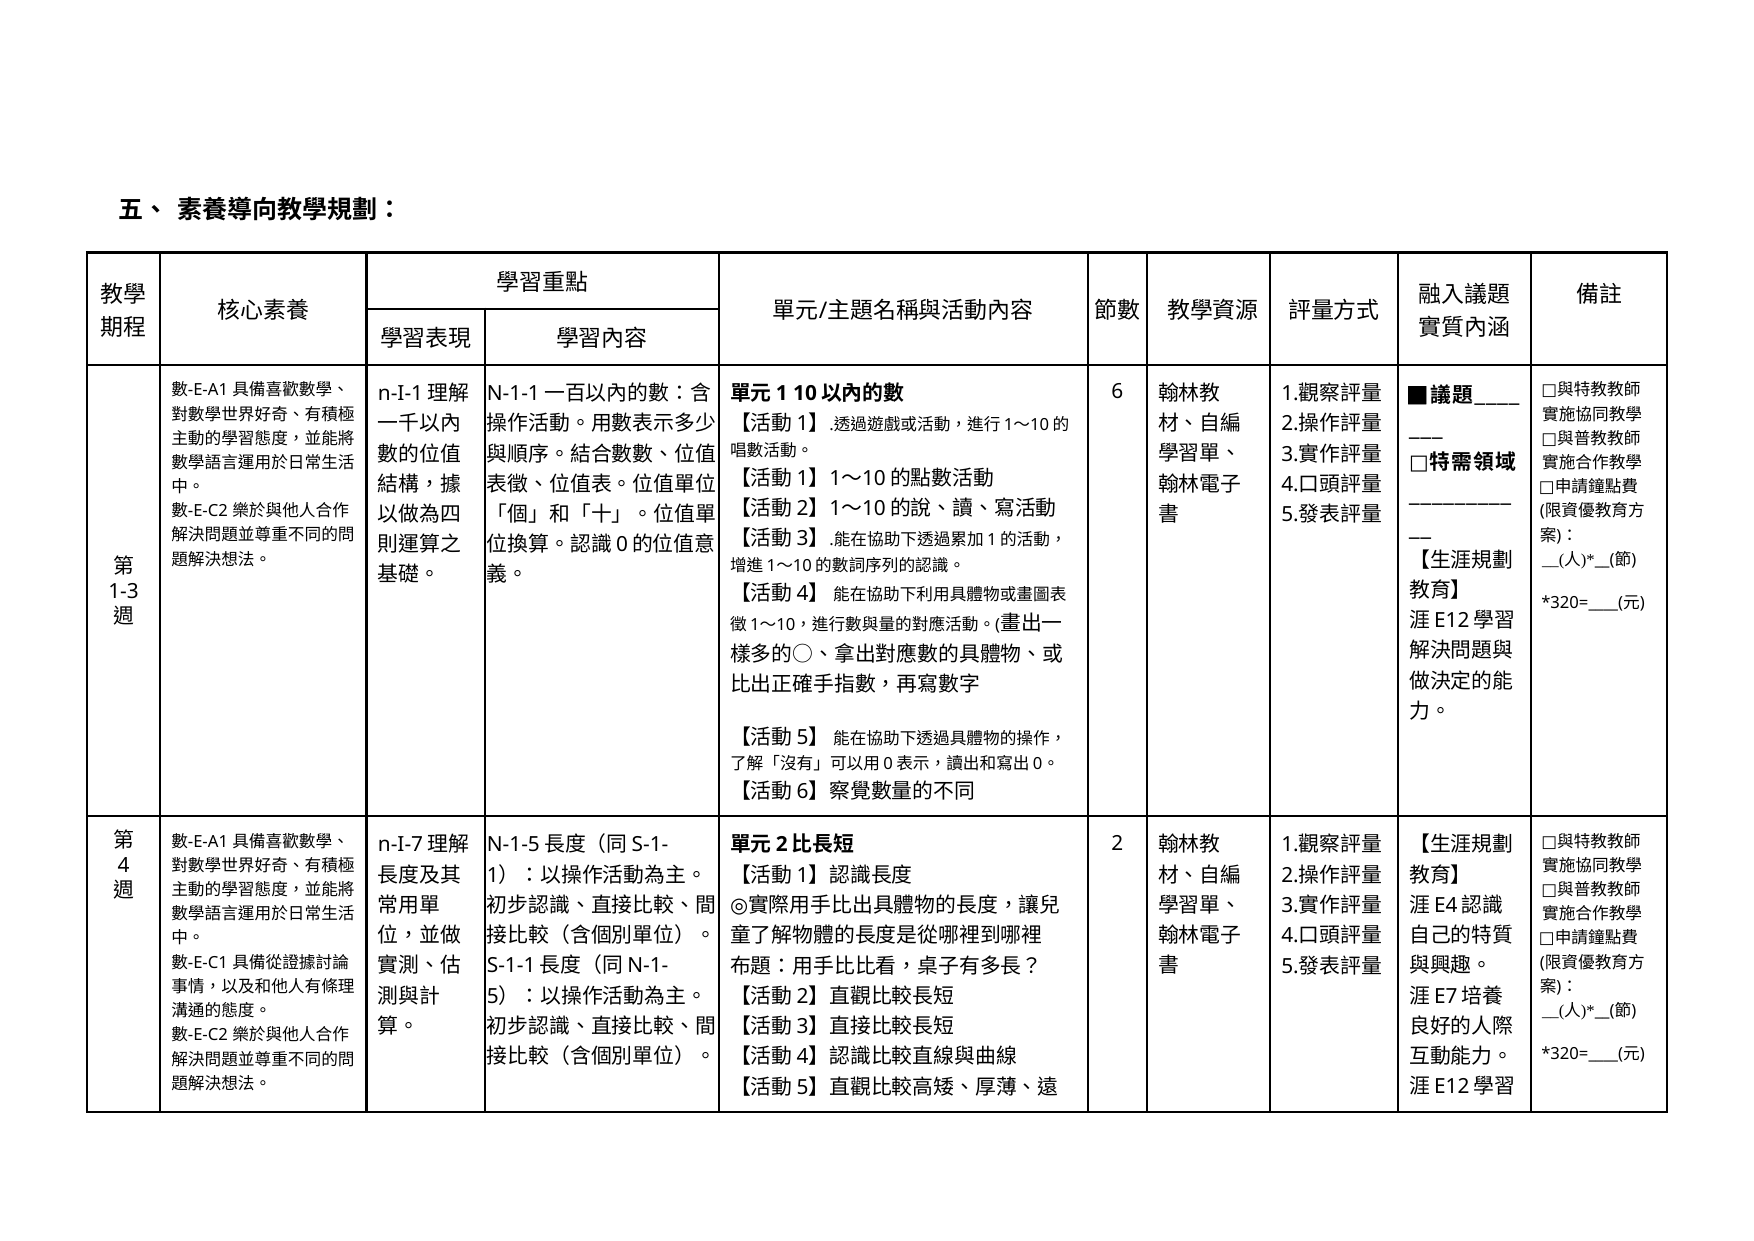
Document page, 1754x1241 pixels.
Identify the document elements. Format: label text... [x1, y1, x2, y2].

table_cell 單元1 10以內的數 【活動1】.透過遊戲或活動，進行1～10的唱數活動。 【活動1】1～10的點數活動 【活動2】1～10的說、讀、寫活動 【活動3】.能在協助下透過累加1的活動，增進1～10的數詞序列的認識。 【活動4】 能在協助下利用具體物或畫圖表徵1～10，進行數與量的對應活動。(畫出一樣多的○、拿出對應數的具體物、或比出正確手指數，再寫數字 【活動5】 能在協助下透過具體物的操作，了解「沒有」可以用0表示，讀出和寫出0。 【活動6】察覺數量的不同 [720, 366, 1087, 815]
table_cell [1532, 817, 1666, 1111]
table_cell 翰林教材、自編學習單、翰林電子書 [1148, 817, 1269, 1111]
table_cell 數-E-A1 具備喜歡數學、對數學世界好奇、有積極主動的學習態度，並能將數學語言運用於日常生活中。 數-E-C2 樂於與他人合作解決問題並尊重不同的問題解決想法。 [161, 366, 365, 815]
table_cell n-I-1理解一千以內數的位值結構，據以做為四則運算之基礎。 [368, 366, 484, 815]
table_header 核心素養 [161, 254, 365, 364]
table_header 節數 [1089, 254, 1146, 364]
table_cell 2 [1089, 817, 1146, 1111]
list 素養導向教學規劃： [118, 185, 1636, 226]
table_header 教學資源 [1148, 254, 1269, 364]
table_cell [1399, 817, 1530, 1111]
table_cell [720, 817, 1087, 1111]
table_cell 6 [1089, 366, 1146, 815]
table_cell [161, 817, 365, 1111]
table_header 備註 [1532, 254, 1666, 364]
table_cell N-1-1一百以內的數：含操作活動。用數表示多少與順序。結合數數、位值表徵、位值表。位值單位「個」和「十」。位值單位換算。認識0的位值意義。 [486, 366, 718, 815]
table_cell 1.觀察評量 2.操作評量 3.實作評量 4.口頭評量 5.發表評量 [1271, 366, 1397, 815]
table_header 教學期程 [88, 254, 159, 364]
table_cell 第 4 週 [88, 817, 159, 1111]
table_cell 翰林教材、自編學習單、翰林電子書 [1148, 366, 1269, 815]
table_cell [368, 817, 484, 1111]
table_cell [486, 817, 718, 1111]
table_cell □與特教教師實施協同教學 □與普教教師實施合作教學 □申請鐘點費(限資優教育方案)： __(人)*__(節) *320=____(元) [1532, 366, 1666, 815]
table_header 學習重點 [368, 254, 718, 308]
table_cell 學習內容 [486, 310, 718, 364]
table_header 單元/主題名稱與活動內容 [720, 254, 1087, 364]
table_header 評量方式 [1271, 254, 1397, 364]
table_header 融入議題 實質內涵 [1399, 254, 1530, 364]
table_cell 學習表現 [368, 310, 484, 364]
table_cell 第 1-3 週 [88, 366, 159, 815]
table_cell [1271, 817, 1397, 1111]
table_cell 議題_______ □特需領域___________ 【生涯規劃教育】 涯E12學習解決問題與做決定的能力。 [1399, 366, 1530, 815]
